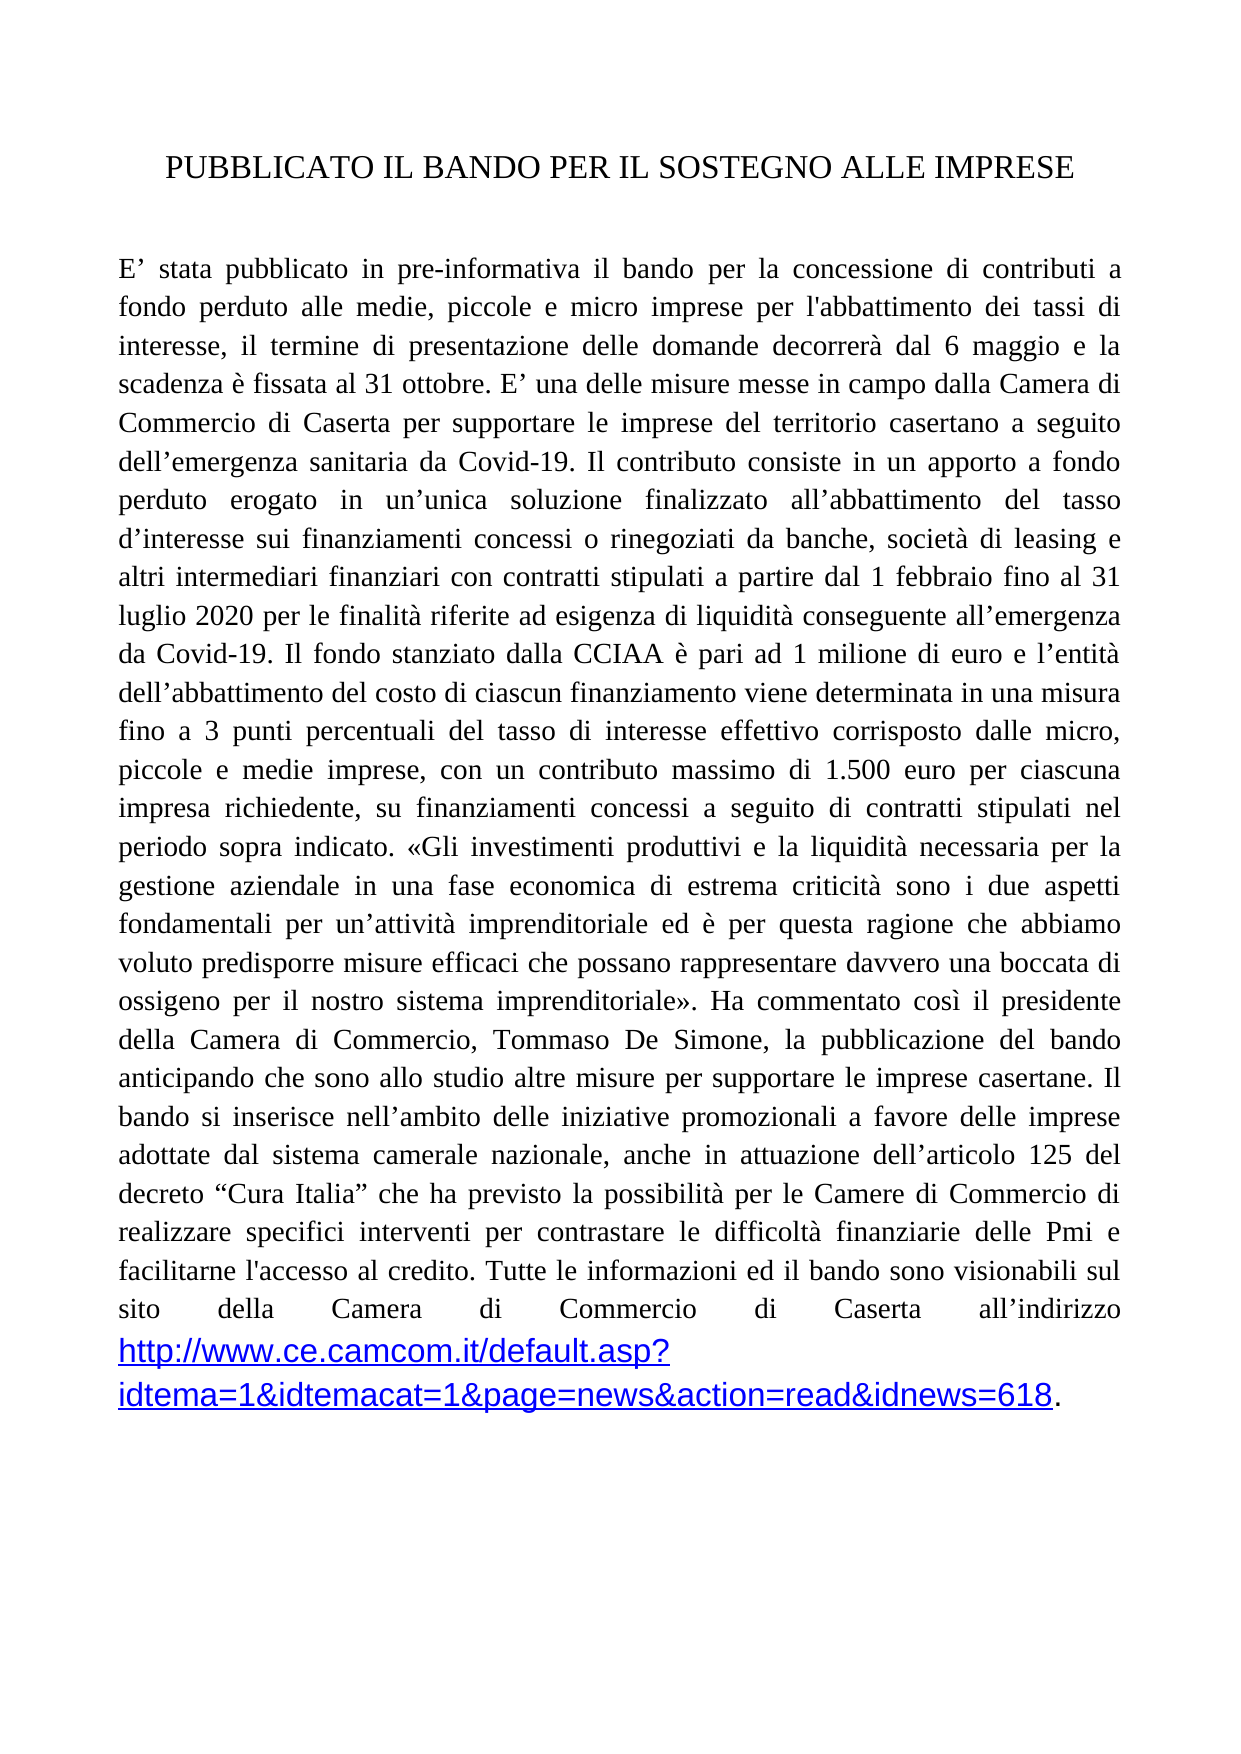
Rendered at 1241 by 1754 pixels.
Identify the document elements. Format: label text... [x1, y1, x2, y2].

text PUBBLICATO IL BANDO PER IL SOSTEGNO ALLE IMPRESE [118, 148, 1122, 186]
text E’ stata pubblicato in pre-informativa il bando per la concessione di contributi a fondo perduto alle medie, piccole e micro imprese per l'abbattimento dei tassi di interesse, il termine di presentazione delle domande decorrerà dal 6 maggio e la scadenza è fissata al 31 ottobre. E’ una delle misure messe in campo dalla Camera di Commercio di Caserta per supportare le imprese del territorio casertano a seguito dell’emergenza sanitaria da Covid-19. Il contributo consiste in un apporto a fondo perduto erogato in un’unica soluzione finalizzato all’abbattimento del tasso d’interesse sui finanziamenti concessi o rinegoziati da banche, società di leasing e altri intermediari finanziari con contratti stipulati a partire dal 1 febbraio fino al 31 luglio 2020 per le finalità riferite ad esigenza di liquidità conseguente all’emergenza da Covid-19. Il fondo stanziato dalla CCIAA è pari ad 1 milione di euro e l’entità dell’abbattimento del costo di ciascun finanziamento viene determinata in una misura fino a 3 punti percentuali del tasso di interesse effettivo corrisposto dalle micro, piccole e medie imprese, con un contributo massimo di 1.500 euro per ciascuna impresa richiedente, su finanziamenti concessi a seguito di contratti stipulati nel periodo sopra indicato. «Gli investimenti produttivi e la liquidità necessaria per la gestione aziendale in una fase economica di estrema criticità sono i due aspetti fondamentali per un’attività imprenditoriale ed è per questa ragione che abbiamo voluto predisporre misure efficaci che possano rappresentare davvero una boccata di ossigeno per il nostro sistema imprenditoriale». Ha commentato così il presidente della Camera di Commercio, Tommaso De Simone, la pubblicazione del bando anticipando che sono allo studio altre misure per supportare le imprese casertane. Il bando si inserisce nell’ambito delle iniziative promozionali a favore delle imprese adottate dal sistema camerale nazionale, anche in attuazione dell’articolo 125 del decreto “Cura Italia” che ha previsto la possibilità per le Camere di Commercio di realizzare specifici interventi per contrastare le difficoltà finanziarie delle Pmi e facilitarne l'accesso al credito. Tutte le informazioni ed il bando sono visionabili sul sito della Camera di Commercio di Caserta all’indirizzo http://www.ce.camcom.it/default.asp?idtema=1&idtemacat=1&page=news&action=read&idnews=618. [118, 251, 1122, 1413]
